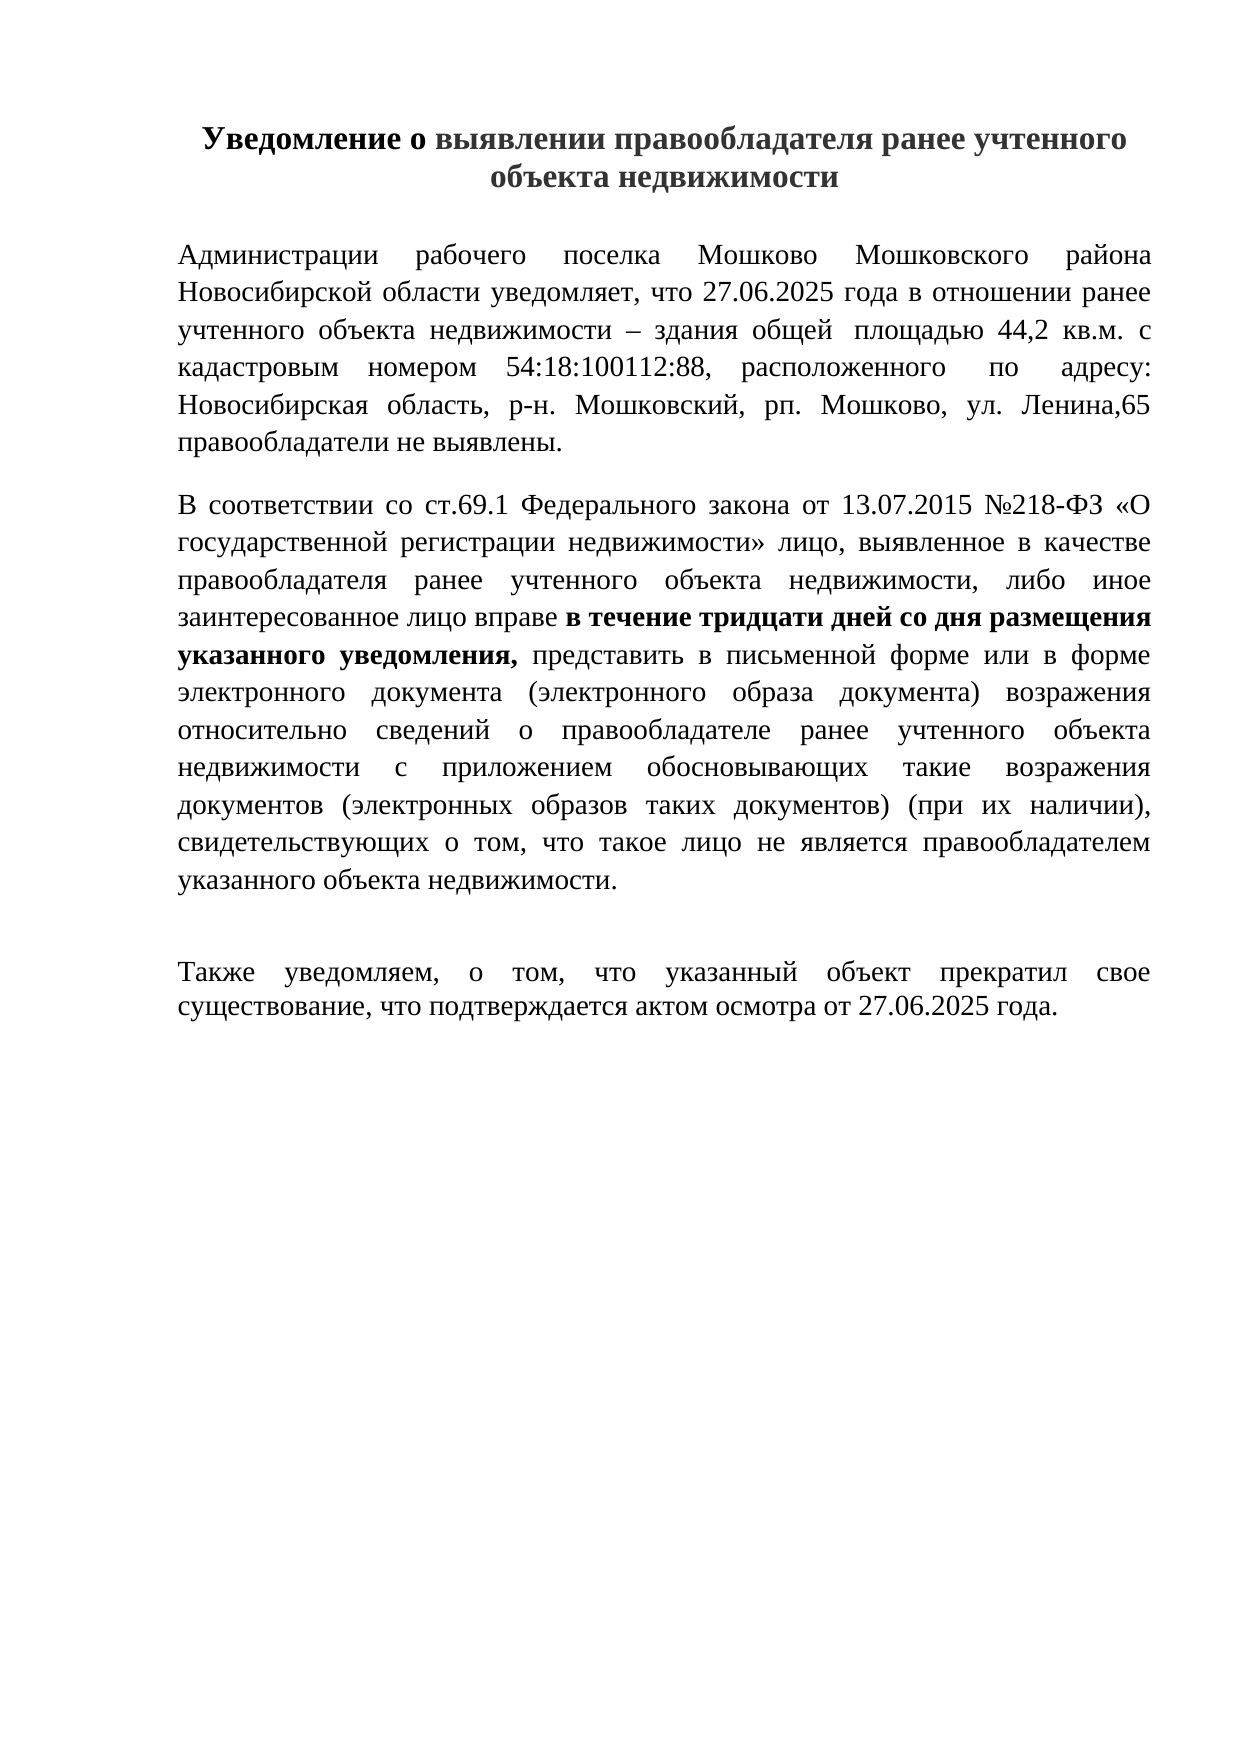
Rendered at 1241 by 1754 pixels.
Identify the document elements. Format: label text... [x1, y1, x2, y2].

text Администрации рабочего поселка Мошково Мошковского района Новосибирской области уведомляет, что 27.06.2025 года в отношении ранее учтенного объекта недвижимости – здания общей площадью 44,2 кв.м. с кадастровым номером 54:18:100112:88, расположенного по адресу: Новосибирская область, р-н. Мошковский, рп. Мошково, ул. Ленина,65 правообладатели не выявлены. [177, 233, 1152, 458]
text Также уведомляем, о том, что указанный объект прекратил свое существование, что подтверждается актом осмотра от 27.06.2025 года. [177, 954, 1152, 1021]
text В соответствии со ст.69.1 Федерального закона от 13.07.2015 №218-ФЗ «О государственной регистрации недвижимости» лицо, выявленное в качестве правообладателя ранее учтенного объекта недвижимости, либо иное заинтересованное лицо вправе в течение тридцати дней со дня размещения указанного уведомления, представить в письменной форме или в форме электронного документа (электронного образа документа) возражения относительно сведений о правообладателе ранее учтенного объекта недвижимости с приложением обосновывающих такие возражения документов (электронных образов таких документов) (при их наличии), свидетельствующих о том, что такое лицо не является правообладателем указанного объекта недвижимости. [177, 483, 1152, 896]
text Уведомление о выявлении правообладателя ранее учтенного объекта недвижимости [177, 118, 1152, 195]
